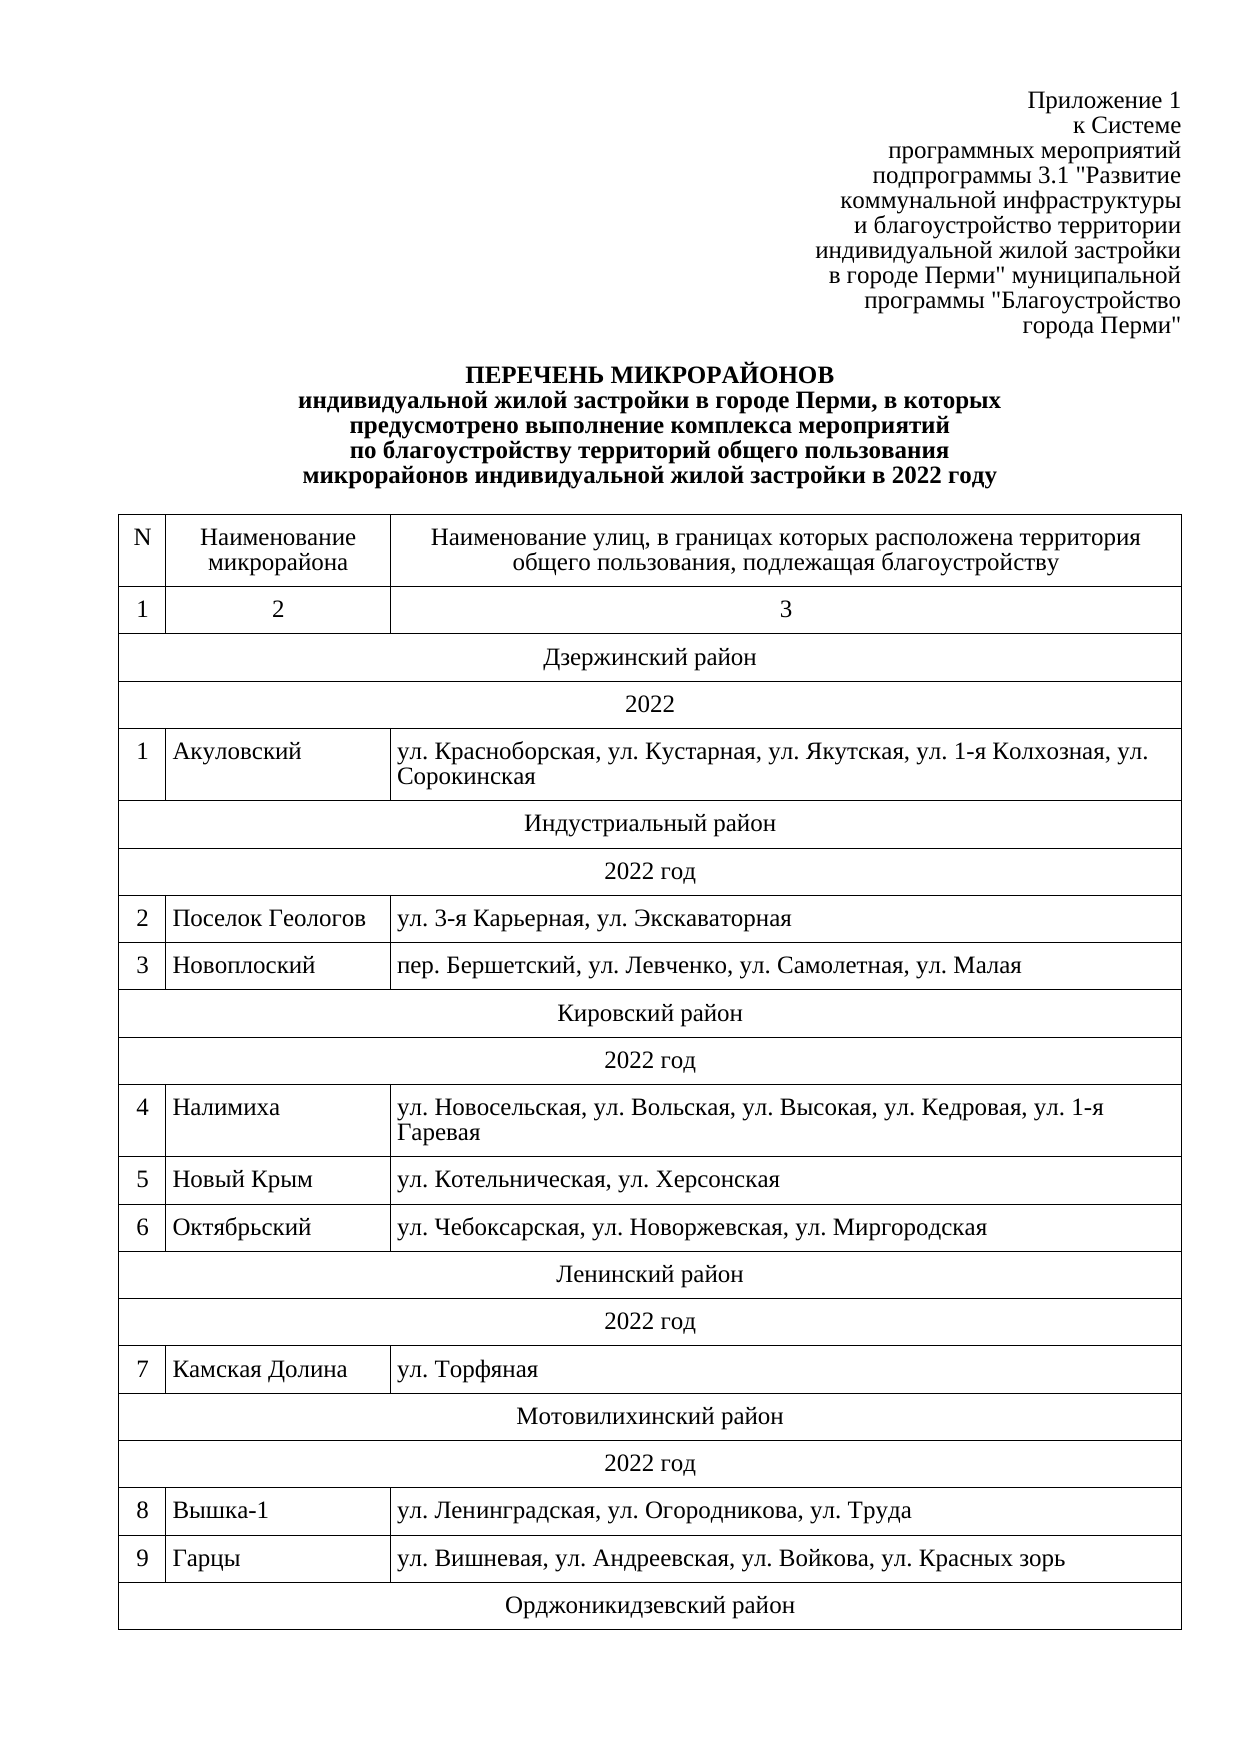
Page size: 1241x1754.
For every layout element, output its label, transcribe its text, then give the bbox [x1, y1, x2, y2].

text Приложение 1 [118, 89, 1181, 114]
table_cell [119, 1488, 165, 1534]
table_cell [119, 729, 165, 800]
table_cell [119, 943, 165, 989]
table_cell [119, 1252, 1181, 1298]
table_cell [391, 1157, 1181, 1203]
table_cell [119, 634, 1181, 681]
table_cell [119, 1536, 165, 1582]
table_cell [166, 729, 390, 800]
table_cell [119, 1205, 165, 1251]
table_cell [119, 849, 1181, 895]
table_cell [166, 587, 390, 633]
title микрорайонов индивидуальной жилой застройки в 2022 году [118, 464, 1181, 489]
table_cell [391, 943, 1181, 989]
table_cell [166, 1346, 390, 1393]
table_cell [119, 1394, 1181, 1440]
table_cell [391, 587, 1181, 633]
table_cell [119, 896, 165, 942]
text подпрограммы 3.1 "Развитие [118, 164, 1181, 189]
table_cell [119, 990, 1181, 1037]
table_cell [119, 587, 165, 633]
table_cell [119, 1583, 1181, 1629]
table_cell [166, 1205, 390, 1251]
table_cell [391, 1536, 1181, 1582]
text коммунальной инфраструктуры [118, 189, 1181, 214]
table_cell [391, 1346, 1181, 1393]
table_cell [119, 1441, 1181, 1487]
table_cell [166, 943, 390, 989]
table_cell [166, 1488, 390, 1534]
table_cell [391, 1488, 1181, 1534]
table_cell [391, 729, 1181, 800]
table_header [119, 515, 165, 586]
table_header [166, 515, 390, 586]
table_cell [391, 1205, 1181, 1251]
title предусмотрено выполнение комплекса мероприятий [118, 414, 1181, 439]
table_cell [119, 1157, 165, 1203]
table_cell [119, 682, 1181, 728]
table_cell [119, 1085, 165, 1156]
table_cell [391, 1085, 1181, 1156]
text и благоустройство территории [118, 214, 1181, 239]
title по благоустройству территорий общего пользования [118, 439, 1181, 464]
text программных мероприятий [118, 139, 1181, 164]
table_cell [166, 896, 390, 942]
text программы "Благоустройство [118, 289, 1181, 314]
title ПЕРЕЧЕНЬ МИКРОРАЙОНОВ [118, 364, 1181, 389]
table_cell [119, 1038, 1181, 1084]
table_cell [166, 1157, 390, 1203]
text к Системе [118, 114, 1181, 139]
title индивидуальной жилой застройки в городе Перми, в которых [118, 389, 1181, 414]
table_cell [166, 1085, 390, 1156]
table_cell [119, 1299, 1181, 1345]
text в городе Перми" муниципальной [118, 264, 1181, 289]
text индивидуальной жилой застройки [118, 239, 1181, 264]
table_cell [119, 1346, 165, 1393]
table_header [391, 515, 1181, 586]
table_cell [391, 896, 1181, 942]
text города Перми" [118, 314, 1181, 339]
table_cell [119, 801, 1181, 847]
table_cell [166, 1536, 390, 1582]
